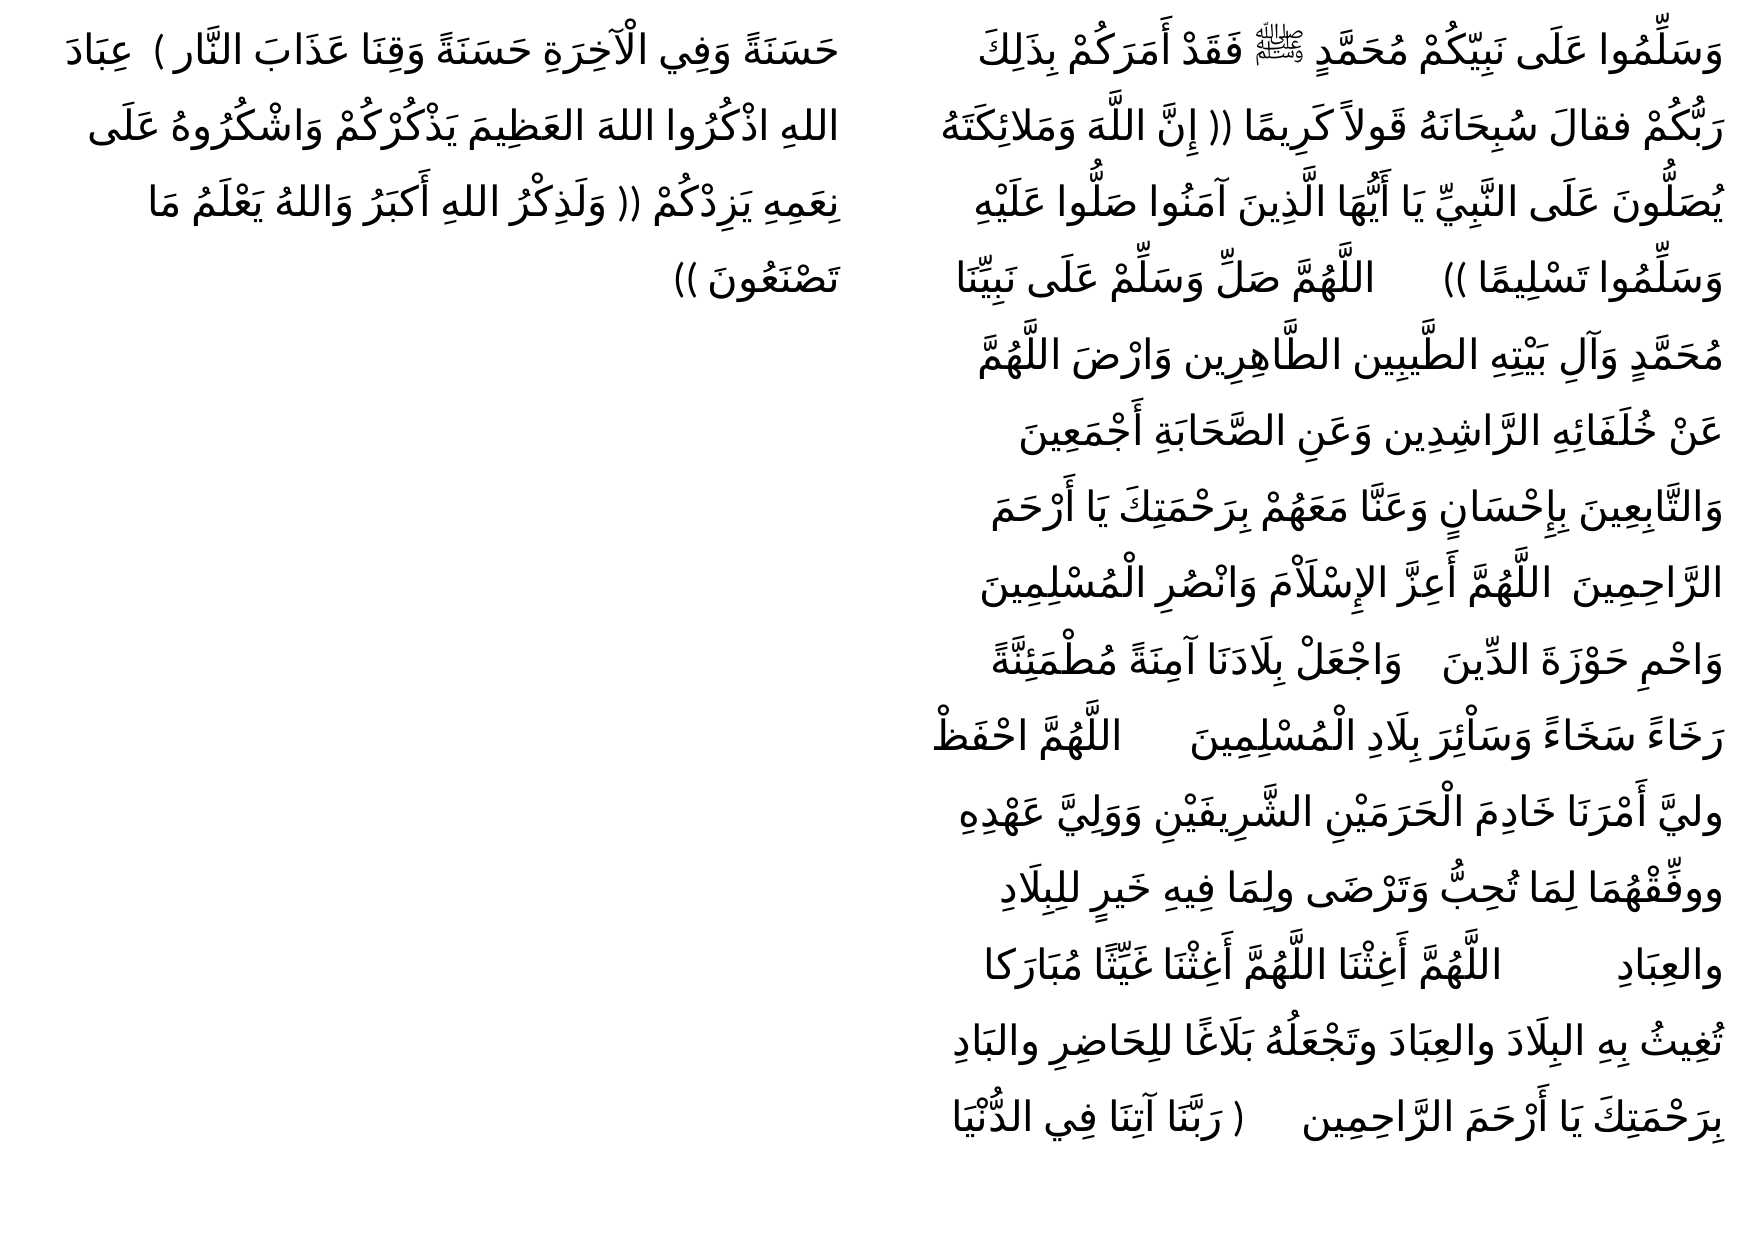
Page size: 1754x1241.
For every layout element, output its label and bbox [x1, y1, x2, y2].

text [29, 24, 840, 303]
text [914, 24, 1724, 1142]
